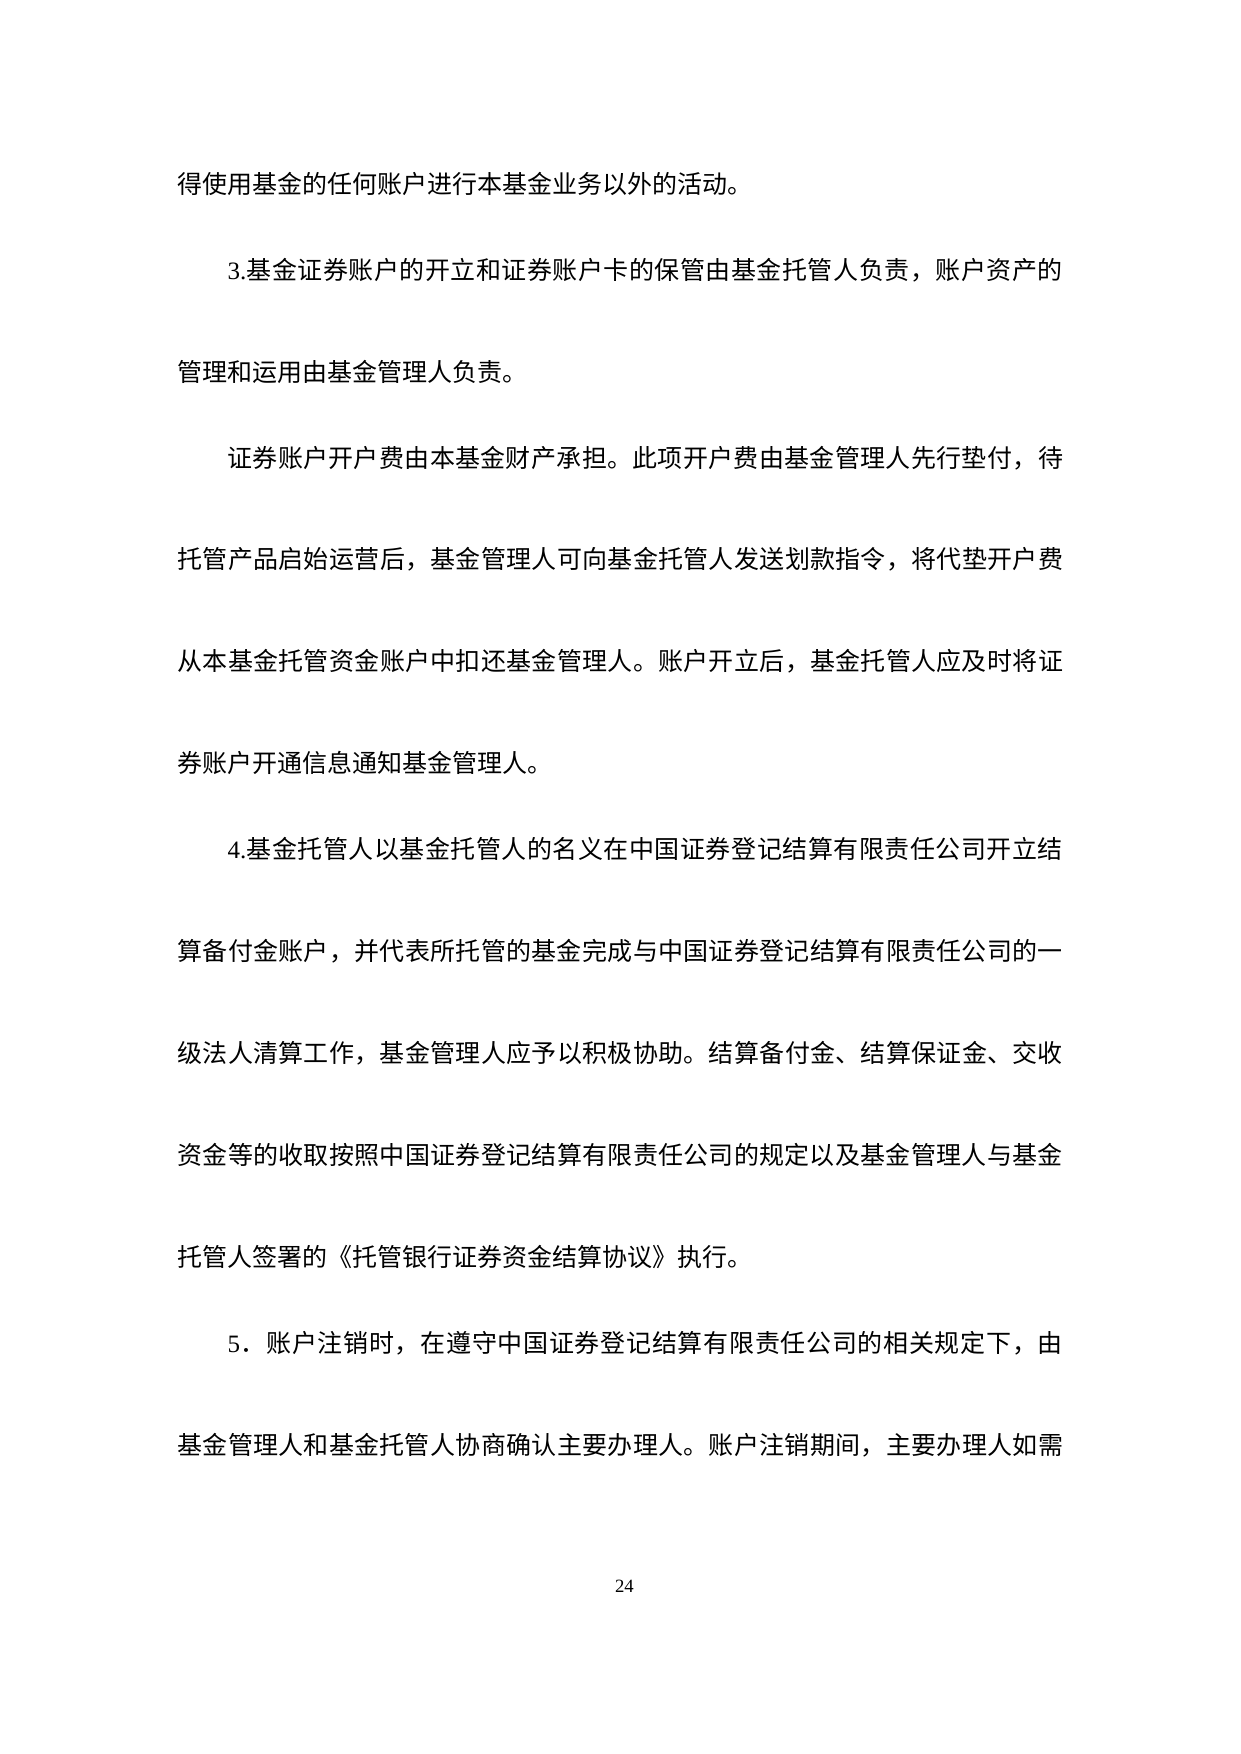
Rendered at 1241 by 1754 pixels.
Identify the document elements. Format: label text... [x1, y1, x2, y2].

text 证券账户开户费由本基金财产承担。此项开户费由基金管理人先行垫付，待托管产品启始运营后，基金管理人可向基金托管人发送划款指令，将代垫开户费从本基金托管资金账户中扣还基金管理人。账户开立后，基金托管人应及时将证券账户开通信息通知基金管理人。 [177, 422, 1063, 796]
text 3.基金证券账户的开立和证券账户卡的保管由基金托管人负责，账户资产的管理和运用由基金管理人负责。 [177, 234, 1063, 404]
text 4.基金托管人以基金托管人的名义在中国证券登记结算有限责任公司开立结算备付金账户，并代表所托管的基金完成与中国证券登记结算有限责任公司的一级法人清算工作，基金管理人应予以积极协助。结算备付金、结算保证金、交收资金等的收取按照中国证券登记结算有限责任公司的规定以及基金管理人与基金托管人签署的《托管银行证券资金结算协议》执行。 [177, 814, 1063, 1289]
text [177, 148, 1063, 216]
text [177, 1307, 1063, 1477]
